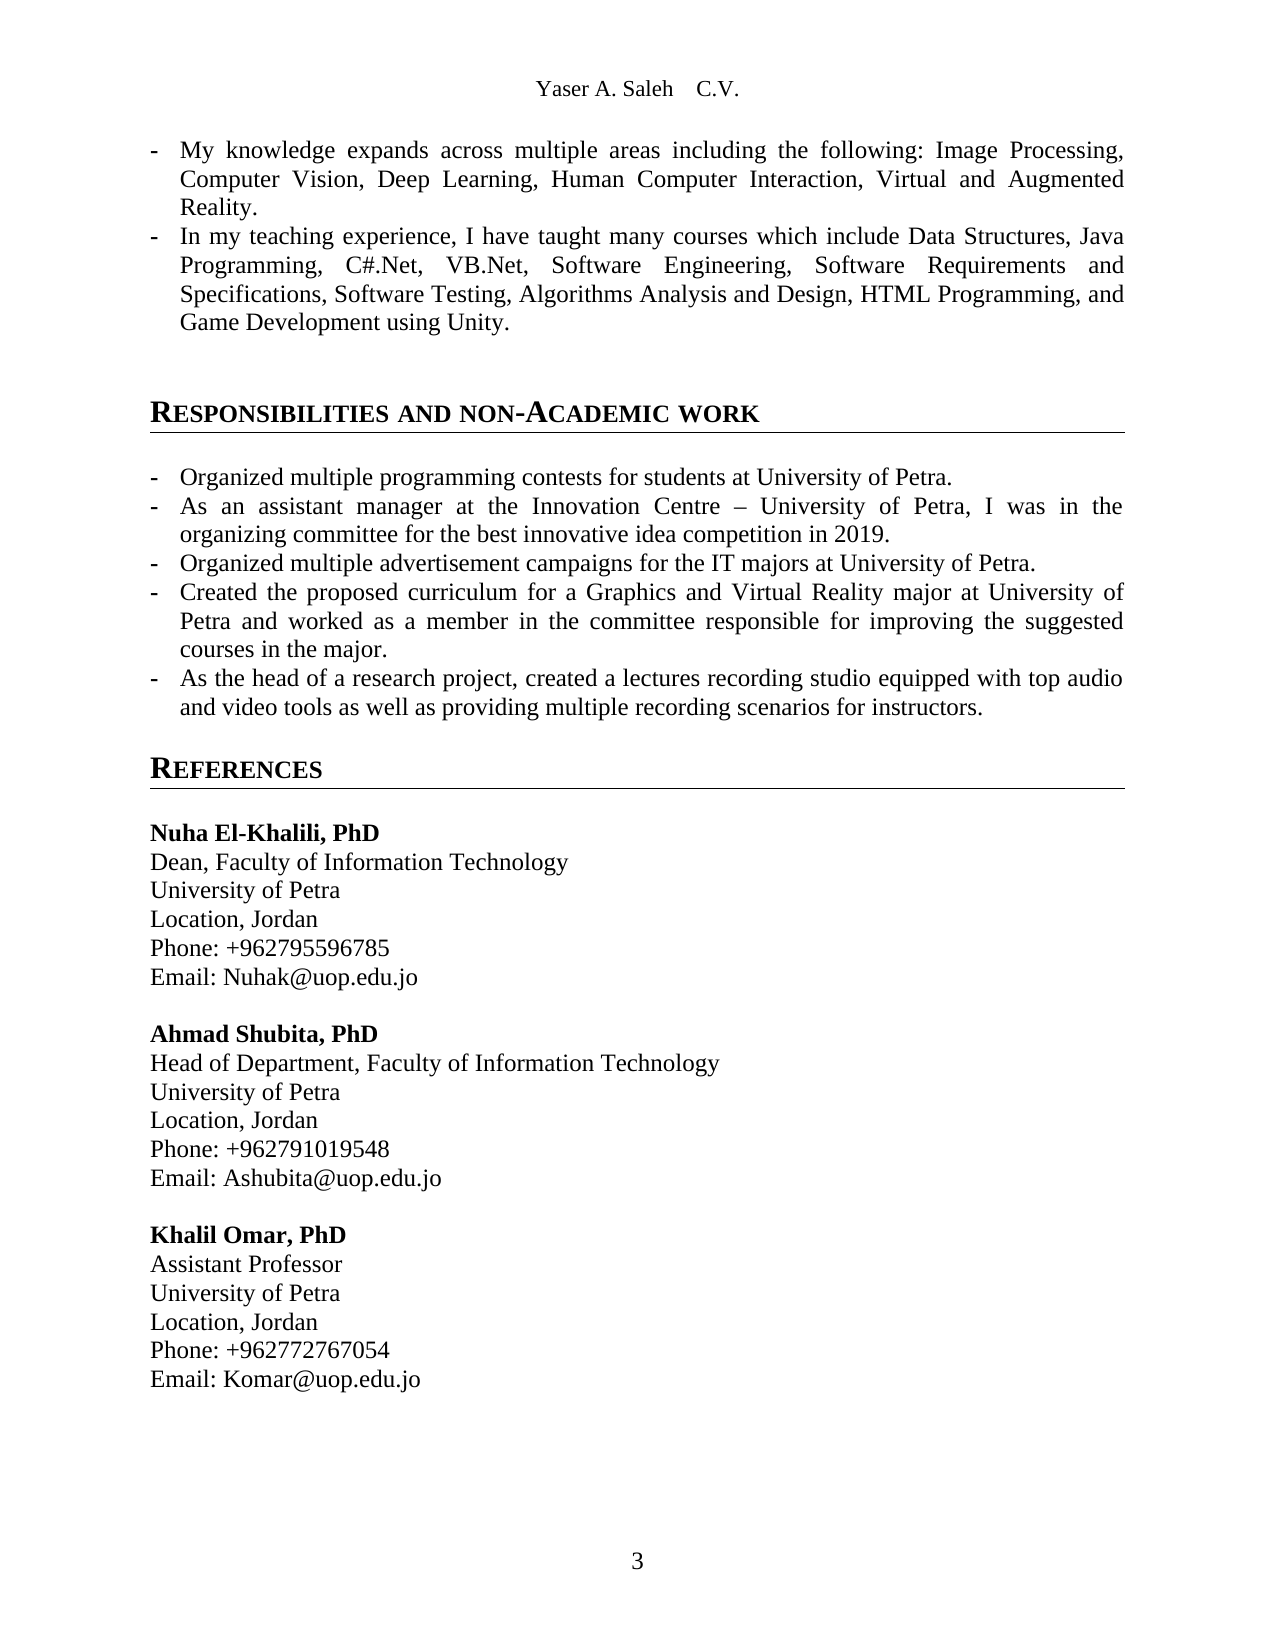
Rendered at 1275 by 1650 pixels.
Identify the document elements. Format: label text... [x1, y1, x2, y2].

text Location, Jordan [150, 904, 1125, 933]
text Responsibilities and non-Academic work [150, 394, 1125, 432]
text Ahmad Shubita, PhD [150, 1019, 1125, 1048]
list Created the proposed curriculum for a Graphics and Virtual Reality major at University of Petra and worked as a member in the committee responsible for improving the suggested courses in the major. [150, 577, 1125, 663]
text Nuha El-Khalili, PhD [150, 818, 1125, 847]
text Khalil Omar, PhD [150, 1220, 1125, 1249]
text Email: Nuhak@uop.edu.jo [150, 962, 1125, 990]
list As the head of a research project, created a lectures recording studio equipped with top audio and video tools as well as providing multiple recording scenarios for instructors. [150, 663, 1125, 721]
list Organized multiple advertisement campaigns for the IT majors at University of Petra. [150, 548, 1125, 577]
text Email: Ashubita@uop.edu.jo [150, 1163, 1125, 1192]
list In my teaching experience, I have taught many courses which include Data Structures, Java Programming, C#.Net, VB.Net, Software Engineering, Software Requirements and Specifications, Software Testing, Algorithms Analysis and Design, HTML Programming, and Game Development using Unity. [150, 221, 1125, 336]
text Location, Jordan [150, 1105, 1125, 1134]
text University of Petra [150, 1278, 1125, 1307]
list Organized multiple programming contests for students at University of Petra. [150, 462, 1125, 491]
text University of Petra [150, 875, 1125, 904]
list As an assistant manager at the Innovation Centre – University of Petra, I was in the organizing committee for the best innovative idea competition in 2019. [150, 491, 1125, 548]
text Assistant Professor [150, 1249, 1125, 1278]
text Head of Department, Faculty of Information Technology [150, 1048, 1125, 1077]
text Dean, Faculty of Information Technology [150, 847, 1125, 875]
text Location, Jordan [150, 1307, 1125, 1335]
text Phone: +962795596785 [150, 933, 1125, 962]
text Email: Komar@uop.edu.jo [150, 1364, 1125, 1393]
text References [150, 749, 1125, 788]
list My knowledge expands across multiple areas including the following: Image Processing, Computer Vision, Deep Learning, Human Computer Interaction, Virtual and Augmented Reality. [150, 135, 1125, 221]
text University of Petra [150, 1077, 1125, 1105]
text Phone: +962791019548 [150, 1134, 1125, 1163]
text Phone: +962772767054 [150, 1335, 1125, 1364]
